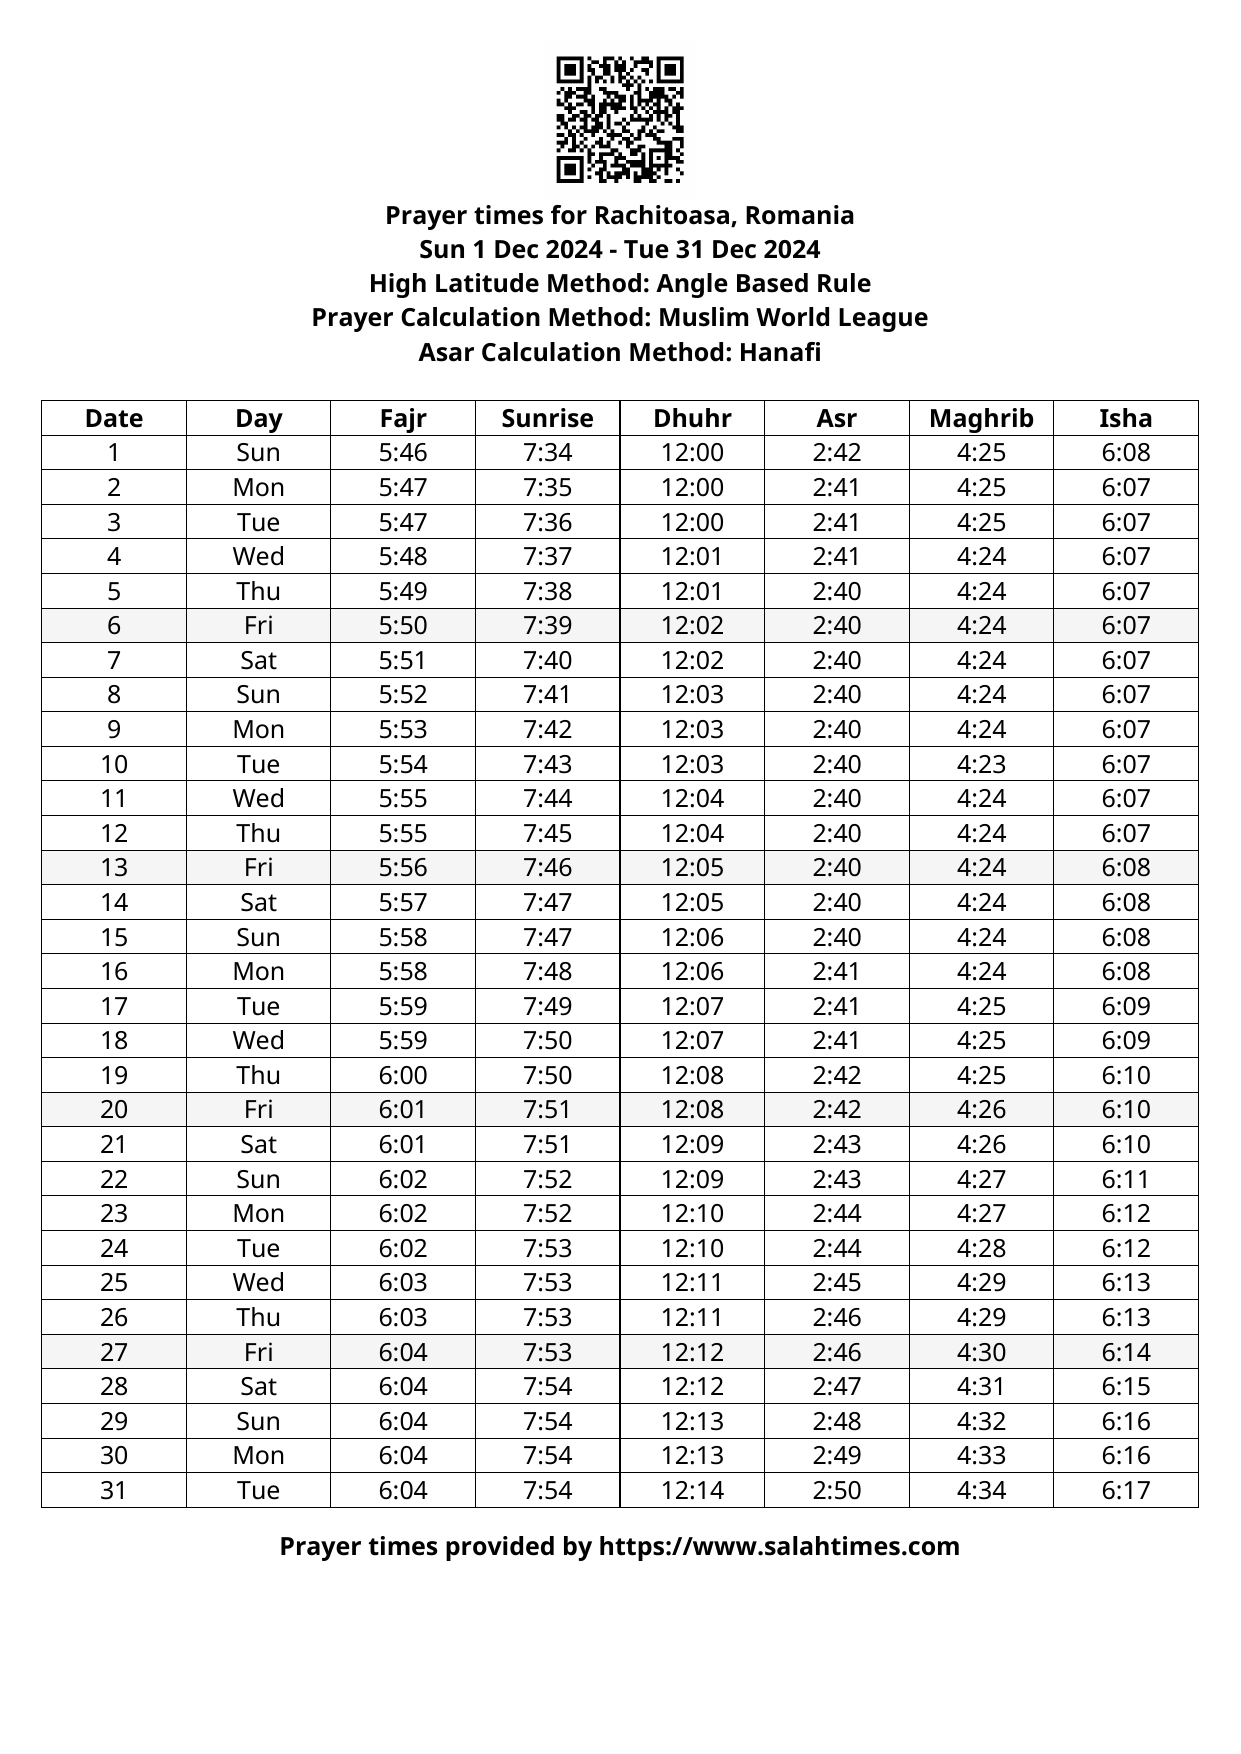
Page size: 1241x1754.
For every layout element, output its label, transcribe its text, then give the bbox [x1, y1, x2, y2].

table_cell 11 [42, 781, 186, 815]
table_cell 12:13 [621, 1404, 764, 1437]
table_cell 8 [42, 678, 186, 711]
table_cell 6:00 [331, 1058, 475, 1092]
table_cell 6:08 [1054, 436, 1198, 469]
table_cell 5:47 [331, 505, 475, 538]
table_cell 2:41 [765, 539, 909, 573]
table_cell Tue [187, 1473, 330, 1507]
table_cell 1 [42, 436, 186, 469]
table_cell 2:50 [765, 1473, 909, 1507]
table_cell 4:24 [910, 851, 1053, 884]
table_cell 26 [42, 1300, 186, 1334]
table_cell 4:27 [910, 1196, 1053, 1230]
text Prayer times provided by https://www.salahtimes.com [42, 1528, 1198, 1563]
table_cell 4:24 [910, 609, 1053, 642]
table_cell Tue [187, 989, 330, 1022]
table_cell 7:50 [476, 1058, 619, 1092]
table_cell 17 [42, 989, 186, 1022]
table_cell 7:54 [476, 1473, 619, 1507]
table_cell Mon [187, 470, 330, 504]
table_cell 5:58 [331, 954, 475, 988]
table_cell 2:48 [765, 1404, 909, 1437]
table_cell Fri [187, 1093, 330, 1126]
table_cell 6:04 [331, 1335, 475, 1368]
table_cell 6:07 [1054, 609, 1198, 642]
table_cell 12:00 [621, 436, 764, 469]
table_cell 4:25 [910, 989, 1053, 1022]
table_cell 12:04 [621, 781, 764, 815]
table_cell 7:53 [476, 1335, 619, 1368]
table_cell 12:10 [621, 1196, 764, 1230]
table_cell Sat [187, 1369, 330, 1403]
table_cell 7:48 [476, 954, 619, 988]
table_cell 2:43 [765, 1162, 909, 1195]
table_cell 7:38 [476, 574, 619, 607]
table_cell 6:07 [1054, 678, 1198, 711]
table_cell 2:40 [765, 816, 909, 849]
table_cell 6:07 [1054, 539, 1198, 573]
table_cell 12:02 [621, 643, 764, 677]
picture [542, 41, 699, 198]
table_cell 12:06 [621, 954, 764, 988]
table_cell 12:00 [621, 505, 764, 538]
table_cell 6:07 [1054, 470, 1198, 504]
table_cell 7:50 [476, 1024, 619, 1057]
table_cell 23 [42, 1196, 186, 1230]
table_cell Sat [187, 643, 330, 677]
text Sun 1 Dec 2024 - Tue 31 Dec 2024 [42, 232, 1198, 266]
table_cell 28 [42, 1369, 186, 1403]
table_cell 6:13 [1054, 1300, 1198, 1334]
table_cell 6:15 [1054, 1369, 1198, 1403]
table_cell 4:25 [910, 1024, 1053, 1057]
table_cell 2:41 [765, 470, 909, 504]
table_cell 7:51 [476, 1127, 619, 1161]
table_cell 4:30 [910, 1335, 1053, 1368]
table_cell 12:07 [621, 989, 764, 1022]
table_cell 7:34 [476, 436, 619, 469]
table_cell 4:24 [910, 816, 1053, 849]
table_cell 6:07 [1054, 574, 1198, 607]
table_cell Sun [187, 678, 330, 711]
table_cell 6:16 [1054, 1404, 1198, 1437]
table_cell Sun [187, 920, 330, 953]
table_cell 21 [42, 1127, 186, 1161]
table_cell 2:40 [765, 781, 909, 815]
table_cell 5:59 [331, 989, 475, 1022]
table_cell 6:14 [1054, 1335, 1198, 1368]
table_cell 4:25 [910, 505, 1053, 538]
table_cell 24 [42, 1231, 186, 1264]
table_cell 2:40 [765, 643, 909, 677]
table_cell 31 [42, 1473, 186, 1507]
table_cell 6:11 [1054, 1162, 1198, 1195]
table_cell 5:55 [331, 816, 475, 849]
table_cell 4:29 [910, 1266, 1053, 1299]
table_cell Thu [187, 1300, 330, 1334]
table_cell 4:26 [910, 1127, 1053, 1161]
table_cell 6:02 [331, 1162, 475, 1195]
table_cell 12:08 [621, 1058, 764, 1092]
table_cell 19 [42, 1058, 186, 1092]
table_cell 6:08 [1054, 954, 1198, 988]
table_cell 7:51 [476, 1093, 619, 1126]
table_cell 12:11 [621, 1300, 764, 1334]
table_cell 12:10 [621, 1231, 764, 1264]
table_cell 6:01 [331, 1093, 475, 1126]
table_cell 12:02 [621, 609, 764, 642]
table_cell 4:33 [910, 1439, 1053, 1472]
table_cell 12 [42, 816, 186, 849]
table_cell 6:12 [1054, 1231, 1198, 1264]
table_cell 12:09 [621, 1162, 764, 1195]
table_cell 12:11 [621, 1266, 764, 1299]
table_cell 7:35 [476, 470, 619, 504]
table_cell 12:01 [621, 574, 764, 607]
table_cell 6:09 [1054, 1024, 1198, 1057]
table_cell 6:17 [1054, 1473, 1198, 1507]
table_cell Wed [187, 539, 330, 573]
text Asar Calculation Method: Hanafi [42, 334, 1198, 368]
table_cell 4:25 [910, 470, 1053, 504]
table_cell 7:52 [476, 1196, 619, 1230]
table_cell 4 [42, 539, 186, 573]
table_cell 5 [42, 574, 186, 607]
text High Latitude Method: Angle Based Rule [42, 266, 1198, 300]
table_cell 6:10 [1054, 1127, 1198, 1161]
table_cell 6:04 [331, 1473, 475, 1507]
table_cell 4:34 [910, 1473, 1053, 1507]
table_cell 7:42 [476, 712, 619, 746]
table_cell 4:24 [910, 712, 1053, 746]
table_cell Wed [187, 1266, 330, 1299]
table_cell 4:31 [910, 1369, 1053, 1403]
table_cell 6:07 [1054, 816, 1198, 849]
table_cell 4:24 [910, 920, 1053, 953]
table_cell 6 [42, 609, 186, 642]
table_cell 6:09 [1054, 989, 1198, 1022]
table_cell 7:39 [476, 609, 619, 642]
table_cell 5:46 [331, 436, 475, 469]
table_cell 12:00 [621, 470, 764, 504]
text Prayer times for Rachitoasa, Romania [42, 198, 1198, 232]
table_cell 2:40 [765, 609, 909, 642]
table_cell 5:50 [331, 609, 475, 642]
table_header Maghrib [910, 401, 1053, 434]
table_cell 6:10 [1054, 1058, 1198, 1092]
table_cell 7:41 [476, 678, 619, 711]
table_cell 5:51 [331, 643, 475, 677]
table_cell 2:41 [765, 1024, 909, 1057]
table_cell 20 [42, 1093, 186, 1126]
table_cell 29 [42, 1404, 186, 1437]
table_cell 5:49 [331, 574, 475, 607]
table_cell 5:53 [331, 712, 475, 746]
table_cell 5:57 [331, 885, 475, 919]
table_cell Tue [187, 747, 330, 780]
table_cell 5:55 [331, 781, 475, 815]
table_cell 2:43 [765, 1127, 909, 1161]
table_cell 5:59 [331, 1024, 475, 1057]
table_cell Mon [187, 1439, 330, 1472]
table_cell 12:12 [621, 1335, 764, 1368]
text Prayer Calculation Method: Muslim World League [42, 300, 1198, 334]
table_cell 6:04 [331, 1404, 475, 1437]
table_cell 12:12 [621, 1369, 764, 1403]
table_cell Wed [187, 1024, 330, 1057]
table_cell 12:14 [621, 1473, 764, 1507]
table_cell Mon [187, 712, 330, 746]
table_cell 6:08 [1054, 851, 1198, 884]
table_cell 12:03 [621, 712, 764, 746]
table_cell 4:32 [910, 1404, 1053, 1437]
table_cell 7:47 [476, 885, 619, 919]
table_cell 2:40 [765, 678, 909, 711]
table_cell 2:41 [765, 989, 909, 1022]
table_cell 16 [42, 954, 186, 988]
table_cell 5:47 [331, 470, 475, 504]
table_cell 12:06 [621, 920, 764, 953]
table_header Date [42, 401, 186, 434]
table_cell 15 [42, 920, 186, 953]
table_cell 6:07 [1054, 712, 1198, 746]
table_cell 27 [42, 1335, 186, 1368]
table_cell 7:49 [476, 989, 619, 1022]
table_cell 7:43 [476, 747, 619, 780]
table_cell 4:24 [910, 539, 1053, 573]
table_cell Tue [187, 1231, 330, 1264]
table_cell Sun [187, 1404, 330, 1437]
table_cell 2:44 [765, 1231, 909, 1264]
table_cell 12:05 [621, 885, 764, 919]
table_cell 6:02 [331, 1231, 475, 1264]
table_cell 2:45 [765, 1266, 909, 1299]
table_cell 6:10 [1054, 1093, 1198, 1126]
table_cell 6:08 [1054, 920, 1198, 953]
table_cell Mon [187, 1196, 330, 1230]
table_cell 2:42 [765, 1058, 909, 1092]
table_cell 14 [42, 885, 186, 919]
table_cell Mon [187, 954, 330, 988]
table_cell 6:16 [1054, 1439, 1198, 1472]
table_cell 6:04 [331, 1369, 475, 1403]
table_cell 7:40 [476, 643, 619, 677]
table_cell 6:13 [1054, 1266, 1198, 1299]
table_cell 2:41 [765, 954, 909, 988]
table_cell 9 [42, 712, 186, 746]
table_cell 2:40 [765, 574, 909, 607]
table_cell 2:40 [765, 712, 909, 746]
table_cell 7:47 [476, 920, 619, 953]
table_cell 12:13 [621, 1439, 764, 1472]
table_header Asr [765, 401, 909, 434]
table_cell 7:37 [476, 539, 619, 573]
table_cell Fri [187, 1335, 330, 1368]
table_cell 2:44 [765, 1196, 909, 1230]
table_cell 30 [42, 1439, 186, 1472]
table_cell 18 [42, 1024, 186, 1057]
table_cell Sat [187, 1127, 330, 1161]
table_cell 6:03 [331, 1300, 475, 1334]
table_cell 6:07 [1054, 747, 1198, 780]
table_cell 12:03 [621, 678, 764, 711]
table_cell Sat [187, 885, 330, 919]
table_cell 4:26 [910, 1093, 1053, 1126]
table_cell 2:42 [765, 436, 909, 469]
table_cell Tue [187, 505, 330, 538]
table_cell 12:09 [621, 1127, 764, 1161]
table_cell 5:54 [331, 747, 475, 780]
table_cell 4:28 [910, 1231, 1053, 1264]
table_cell 6:08 [1054, 885, 1198, 919]
table_cell 5:56 [331, 851, 475, 884]
table_cell 5:58 [331, 920, 475, 953]
table_cell 2:40 [765, 920, 909, 953]
table_cell 2:40 [765, 885, 909, 919]
table_cell 5:48 [331, 539, 475, 573]
table_cell 7 [42, 643, 186, 677]
table_cell 2:40 [765, 747, 909, 780]
table_cell 7:54 [476, 1369, 619, 1403]
table_cell 7:53 [476, 1231, 619, 1264]
table_cell Sun [187, 436, 330, 469]
table_header Fajr [331, 401, 475, 434]
table_cell Fri [187, 851, 330, 884]
table_cell 4:23 [910, 747, 1053, 780]
table_cell 7:36 [476, 505, 619, 538]
table_cell 6:12 [1054, 1196, 1198, 1230]
table_cell 6:04 [331, 1439, 475, 1472]
table_cell 3 [42, 505, 186, 538]
table_cell 7:45 [476, 816, 619, 849]
table_cell 12:08 [621, 1093, 764, 1126]
table_cell 4:24 [910, 643, 1053, 677]
table_cell 7:54 [476, 1404, 619, 1437]
table_cell 4:24 [910, 781, 1053, 815]
table_cell 25 [42, 1266, 186, 1299]
table_cell 4:29 [910, 1300, 1053, 1334]
table_cell 7:53 [476, 1266, 619, 1299]
table_cell 2 [42, 470, 186, 504]
table_cell 4:24 [910, 954, 1053, 988]
table_cell 5:52 [331, 678, 475, 711]
table_cell Thu [187, 816, 330, 849]
table_cell 6:02 [331, 1196, 475, 1230]
table_cell 4:27 [910, 1162, 1053, 1195]
table_cell 7:52 [476, 1162, 619, 1195]
table_header Isha [1054, 401, 1198, 434]
table_cell 6:07 [1054, 781, 1198, 815]
table_cell 2:42 [765, 1093, 909, 1126]
table_cell 4:24 [910, 678, 1053, 711]
table_header Dhuhr [621, 401, 764, 434]
table_cell 12:07 [621, 1024, 764, 1057]
table_cell Sun [187, 1162, 330, 1195]
table_cell 7:53 [476, 1300, 619, 1334]
table_cell 2:40 [765, 851, 909, 884]
table_cell 6:01 [331, 1127, 475, 1161]
table_cell 13 [42, 851, 186, 884]
table_cell 22 [42, 1162, 186, 1195]
table_cell 6:07 [1054, 643, 1198, 677]
table_cell Fri [187, 609, 330, 642]
table_cell 6:07 [1054, 505, 1198, 538]
table_cell 2:47 [765, 1369, 909, 1403]
table_cell 4:24 [910, 885, 1053, 919]
table_cell 4:25 [910, 1058, 1053, 1092]
table_cell 2:46 [765, 1300, 909, 1334]
table_cell Wed [187, 781, 330, 815]
table_cell 12:03 [621, 747, 764, 780]
table_cell 6:03 [331, 1266, 475, 1299]
table_cell 7:54 [476, 1439, 619, 1472]
table_cell 2:49 [765, 1439, 909, 1472]
table_cell Thu [187, 574, 330, 607]
table_cell 4:25 [910, 436, 1053, 469]
table_header Sunrise [476, 401, 619, 434]
table_cell 12:01 [621, 539, 764, 573]
table_cell 12:04 [621, 816, 764, 849]
table_cell 7:46 [476, 851, 619, 884]
table_cell 7:44 [476, 781, 619, 815]
table_cell 2:46 [765, 1335, 909, 1368]
table_cell Thu [187, 1058, 330, 1092]
table_cell 10 [42, 747, 186, 780]
table_header Day [187, 401, 330, 434]
table_cell 12:05 [621, 851, 764, 884]
table_cell 4:24 [910, 574, 1053, 607]
table_cell 2:41 [765, 505, 909, 538]
